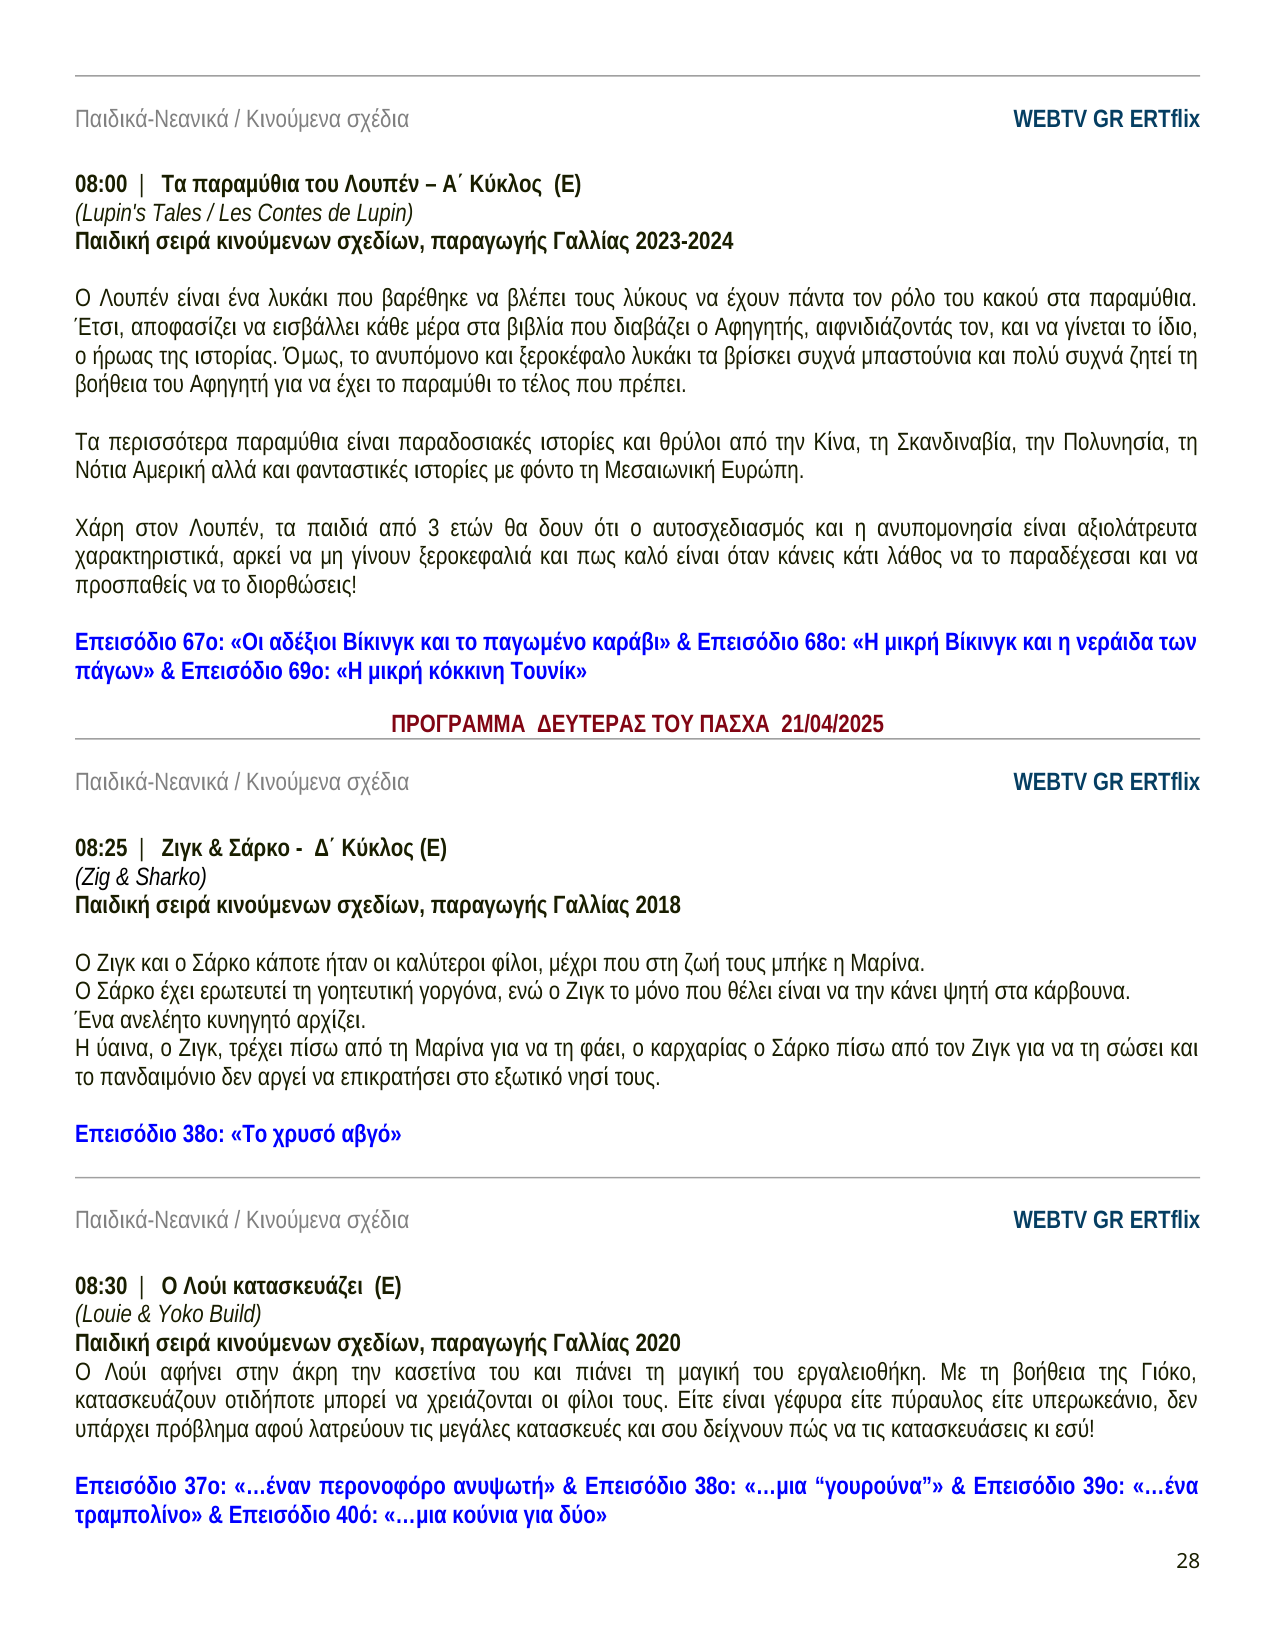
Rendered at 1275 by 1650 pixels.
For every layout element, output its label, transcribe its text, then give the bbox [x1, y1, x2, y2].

text (Zig & Sharko) [75, 862, 1200, 890]
text Επεισόδιο 37ο: «…έναν περονοφόρο ανυψωτή» & Επεισόδιο 38ο: «…μια “γουρούνα”» & Επεισόδιο 39ο: «…ένα τραμπολίνο» & Επεισόδιο 40ό: «…μια κούνια για δύο» [75, 1442, 1200, 1528]
text Ο Ζιγκ και ο Σάρκο κάποτε ήταν οι καλύτεροι φίλοι, μέχρι που στη ζωή τους μπήκε η Μαρίνα. [75, 947, 1200, 976]
table_header Παιδικά-Νεανικά / Κινούμενα σχέδια [75, 767, 637, 796]
table_header Παιδικά-Νεανικά / Κινούμενα σχέδια [75, 1206, 637, 1234]
text Η ύαινα, ο Ζιγκ, τρέχει πίσω από τη Μαρίνα για να τη φάει, ο καρχαρίας ο Σάρκο πίσω από τον Ζιγκ για να τη σώσει και το πανδαιμόνιο δεν αργεί να επικρατήσει στο εξωτικό νησί τους. [75, 1033, 1200, 1091]
text 08:30 | Ο Λούι κατασκευάζει (E) (Louie & Yoko Build) [75, 1234, 1200, 1328]
text (Lupin's Tales / Les Contes de Lupin) [75, 197, 1200, 226]
text 08:25 | Ζιγκ & Σάρκο - Δ΄ Κύκλος (Ε) [75, 796, 1200, 862]
table_header WEBTV GR ERTflix [638, 767, 1200, 796]
table_header Παιδικά-Νεανικά / Κινούμενα σχέδια [75, 104, 637, 132]
text 08:00 | Τα παραμύθια του Λουπέν – Α΄ Κύκλος (E) [75, 132, 1200, 197]
text Ο Λούι αφήνει στην άκρη την κασετίνα του και πιάνει τη μαγική του εργαλειοθήκη. Mε τη βοήθεια της Γιόκο, κατασκευάζουν οτιδήποτε μπορεί να χρειάζονται οι φίλοι τους. Είτε είναι γέφυρα είτε πύραυλος είτε υπερωκεάνιο, δεν υπάρχει πρόβλημα αφού λατρεύουν τις μεγάλες κατασκευές και σου δείχνουν πώς να τις κατασκευάσεις κι εσύ! [75, 1357, 1200, 1442]
text Eπεισόδιο 38ο: «Το χρυσό αβγό» [75, 1119, 1200, 1148]
text Ο Σάρκο έχει ερωτευτεί τη γοητευτική γοργόνα, ενώ ο Ζιγκ το μόνο που θέλει είναι να την κάνει ψητή στα κάρβουνα. [75, 976, 1200, 1005]
text Παιδική σειρά κινούμενων σχεδίων, παραγωγής Γαλλίας 2018 [75, 890, 1200, 919]
text Χάρη στον Λουπέν, τα παιδιά από 3 ετών θα δουν ότι ο αυτοσχεδιασμός και η ανυπομονησία είναι αξιολάτρευτα χαρακτηριστικά, αρκεί να μη γίνουν ξεροκεφαλιά και πως καλό είναι όταν κάνεις κάτι λάθος να το παραδέχεσαι και να προσπαθείς να το διορθώσεις! [75, 513, 1200, 598]
text ΠΡΟΓΡΑΜΜΑ ΔΕΥΤΕΡΑΣ ΤΟΥ ΠΑΣΧΑ 21/04/2025 [75, 709, 1200, 738]
text Επεισόδιο 67ο: «Οι αδέξιοι Βίκινγκ και το παγωμένο καράβι» & Επεισόδιο 68ο: «Η μικρή Βίκινγκ και η νεράιδα των πάγων» & Επεισόδιο 69ο: «Η μικρή κόκκινη Τουνίκ» [75, 598, 1200, 684]
text Ο Λουπέν είναι ένα λυκάκι που βαρέθηκε να βλέπει τους λύκους να έχουν πάντα τον ρόλο του κακού στα παραμύθια. Έτσι, αποφασίζει να εισβάλλει κάθε μέρα στα βιβλία που διαβάζει ο Αφηγητής, αιφνιδιάζοντάς τον, και να γίνεται το ίδιο, ο ήρωας της ιστορίας. Όμως, το ανυπόμονο και ξεροκέφαλο λυκάκι τα βρίσκει συχνά μπαστούνια και πολύ συχνά ζητεί τη βοήθεια του Αφηγητή για να έχει το παραμύθι το τέλος που πρέπει. [75, 283, 1200, 398]
text Ένα ανελέητο κυνηγητό αρχίζει. [75, 1005, 1200, 1033]
table_header WEBTV GR ERTflix [638, 104, 1200, 132]
text Παιδική σειρά κινούμενων σχεδίων, παραγωγής Γαλλίας 2020 [75, 1328, 1200, 1357]
text Τα περισσότερα παραμύθια είναι παραδοσιακές ιστορίες και θρύλοι από την Κίνα, τη Σκανδιναβία, την Πολυνησία, τη Νότια Αμερική αλλά και φανταστικές ιστορίες με φόντο τη Μεσαιωνική Ευρώπη. [75, 427, 1200, 484]
table_header WEBTV GR ERTflix [638, 1206, 1200, 1234]
text Παιδική σειρά κινούμενων σχεδίων, παραγωγής Γαλλίας 2023-2024 [75, 226, 1200, 255]
